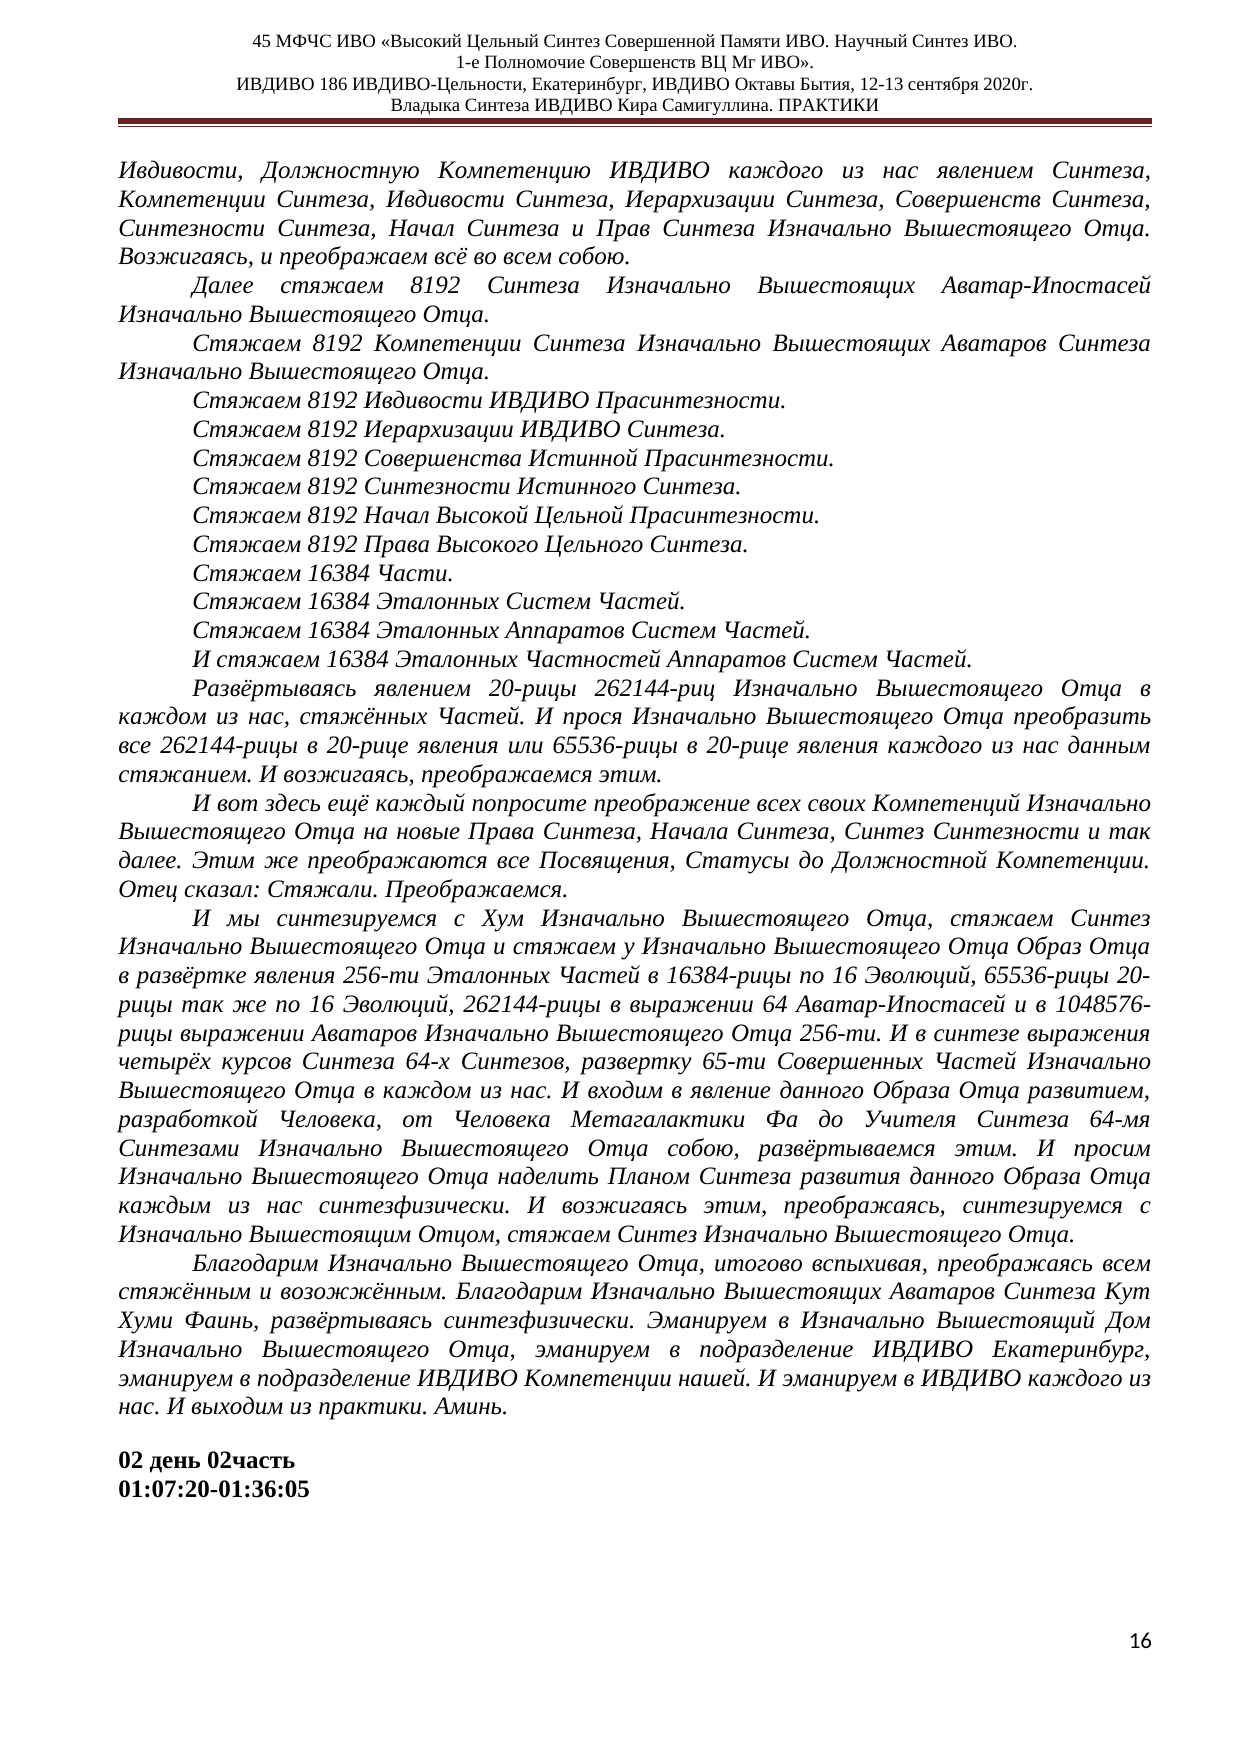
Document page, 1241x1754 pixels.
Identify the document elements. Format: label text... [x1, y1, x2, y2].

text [118, 155, 1152, 270]
text Далее стяжаем 8192 Синтеза Изначально Вышестоящих Аватар-Ипостасей Изначально Вышестоящего Отца. [118, 270, 1152, 328]
text 02 день 02часть 01:07:20-01:36:05 [118, 1445, 1152, 1503]
text Благодарим Изначально Вышестоящего Отца, итогово вспыхивая, преображаясь всем стяжённым и возожжённым. Благодарим Изначально Вышестоящих Аватаров Синтеза Кут Хуми Фаинь, развёртываясь синтезфизически. Эманируем в Изначально Вышестоящий Дом Изначально Вышестоящего Отца, эманируем в подразделение ИВДИВО Екатеринбург, эманируем в подразделение ИВДИВО Компетенции нашей. И эманируем в ИВДИВО каждого из нас. И выходим из практики. Аминь. [118, 1248, 1152, 1420]
text Стяжаем 16384 Части. [118, 558, 1152, 586]
text Стяжаем 8192 Компетенции Синтеза Изначально Вышестоящих Аватаров Синтеза Изначально Вышестоящего Отца. [118, 328, 1152, 385]
text Стяжаем 8192 Иерархизации ИВДИВО Синтеза. [118, 414, 1152, 443]
text И мы синтезируемся с Хум Изначально Вышестоящего Отца, стяжаем Синтез Изначально Вышестоящего Отца и стяжаем у Изначально Вышестоящего Отца Образ Отца в развёртке явления 256-ти Эталонных Частей в 16384-рицы по 16 Эволюций, 65536-рицы 20-рицы так же по 16 Эволюций, 262144-рицы в выражении 64 Аватар-Ипостасей и в 1048576-рицы выражении Аватаров Изначально Вышестоящего Отца 256-ти. И в синтезе выражения четырёх курсов Синтеза 64-х Синтезов, развертку 65-ти Совершенных Частей Изначально Вышестоящего Отца в каждом из нас. И входим в явление данного Образа Отца развитием, разработкой Человека, от Человека Метагалактики Фа до Учителя Синтеза 64-мя Синтезами Изначально Вышестоящего Отца собою, развёртываемся этим. И просим Изначально Вышестоящего Отца наделить Планом Синтеза развития данного Образа Отца каждым из нас синтезфизически. И возжигаясь этим, преображаясь, синтезируемся с Изначально Вышестоящим Отцом, стяжаем Синтез Изначально Вышестоящего Отца. [118, 903, 1152, 1248]
text Стяжаем 8192 Совершенства Истинной Прасинтезности. [118, 443, 1152, 471]
text И вот здесь ещё каждый попросите преображение всех своих Компетенций Изначально Вышестоящего Отца на новые Права Синтеза, Начала Синтеза, Синтез Синтезности и так далее. Этим же преображаются все Посвящения, Статусы до Должностной Компетенции. Отец сказал: Стяжали. Преображаемся. [118, 788, 1152, 903]
text Развёртываясь явлением 20-рицы 262144-риц Изначально Вышестоящего Отца в каждом из нас, стяжённых Частей. И прося Изначально Вышестоящего Отца преобразить все 262144-рицы в 20-рице явления или 65536-рицы в 20-рице явления каждого из нас данным стяжанием. И возжигаясь, преображаемся этим. [118, 673, 1152, 788]
text Стяжаем 8192 Синтезности Истинного Синтеза. [118, 471, 1152, 500]
text Стяжаем 8192 Ивдивости ИВДИВО Прасинтезности. [118, 385, 1152, 414]
text Стяжаем 16384 Эталонных Аппаратов Систем Частей. [118, 615, 1152, 644]
text И стяжаем 16384 Эталонных Частностей Аппаратов Систем Частей. [118, 644, 1152, 673]
text Стяжаем 8192 Права Высокого Цельного Синтеза. [118, 529, 1152, 558]
text Стяжаем 8192 Начал Высокой Цельной Прасинтезности. [118, 500, 1152, 529]
text Стяжаем 16384 Эталонных Систем Частей. [118, 586, 1152, 615]
